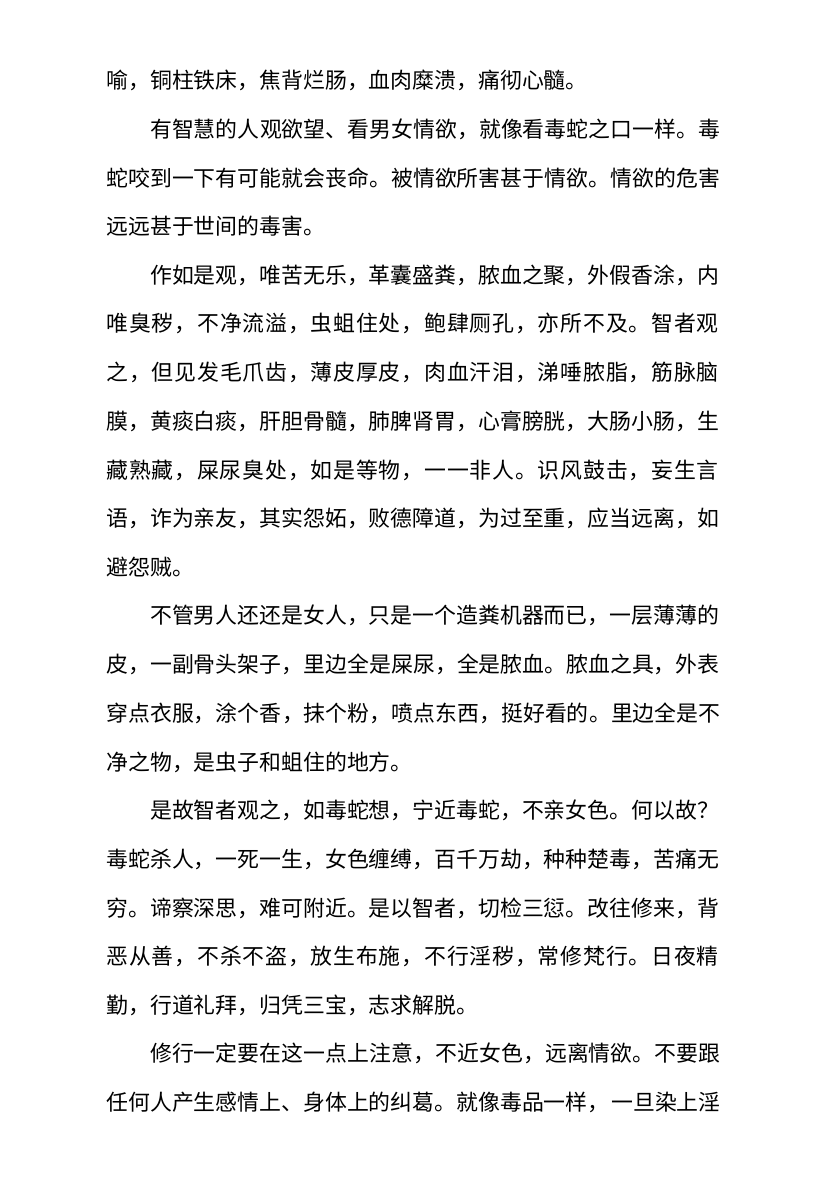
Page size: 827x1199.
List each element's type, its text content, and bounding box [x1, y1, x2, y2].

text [106, 1036, 721, 1117]
text 不管男人还还是女人，只是一个造粪机器而已，一层薄薄的皮，一副骨头架子，里边全是屎尿，全是脓血。脓血之具，外表穿点衣服，涂个香，抹个粉，喷点东西，挺好看的。里边全是不净之物，是虫子和蛆住的地方。 [106, 598, 721, 777]
text 作如是观，唯苦无乐，革囊盛粪，脓血之聚，外假香涂，内唯臭秽，不净流溢，虫蛆住处，鲍肆厕孔，亦所不及。智者观之，但见发毛爪齿，薄皮厚皮，肉血汗泪，涕唾脓脂，筋脉脑膜，黄痰白痰，肝胆骨髓，肺脾肾胃，心膏膀胱，大肠小肠，生藏熟藏，屎尿臭处，如是等物，一一非人。识风鼓击，妄生言语，诈为亲友，其实怨妬，败德障道，为过至重，应当远离，如避怨贼。 [106, 257, 721, 582]
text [106, 63, 721, 96]
text 有智慧的人观欲望、看男女情欲，就像看毒蛇之口一样。毒蛇咬到一下有可能就会丧命。被情欲所害甚于情欲。情欲的危害远远甚于世间的毒害。 [106, 111, 721, 241]
text 是故智者观之，如毒蛇想，宁近毒蛇，不亲女色。何以故？毒蛇杀人，一死一生，女色缠缚，百千万劫，种种楚毒，苦痛无穷。谛察深思，难可附近。是以智者，切检三愆。改往修来，背恶从善，不杀不盗，放生布施，不行淫秽，常修梵行。日夜精勤，行道礼拜，归凭三宝，志求解脱。 [106, 793, 721, 1020]
